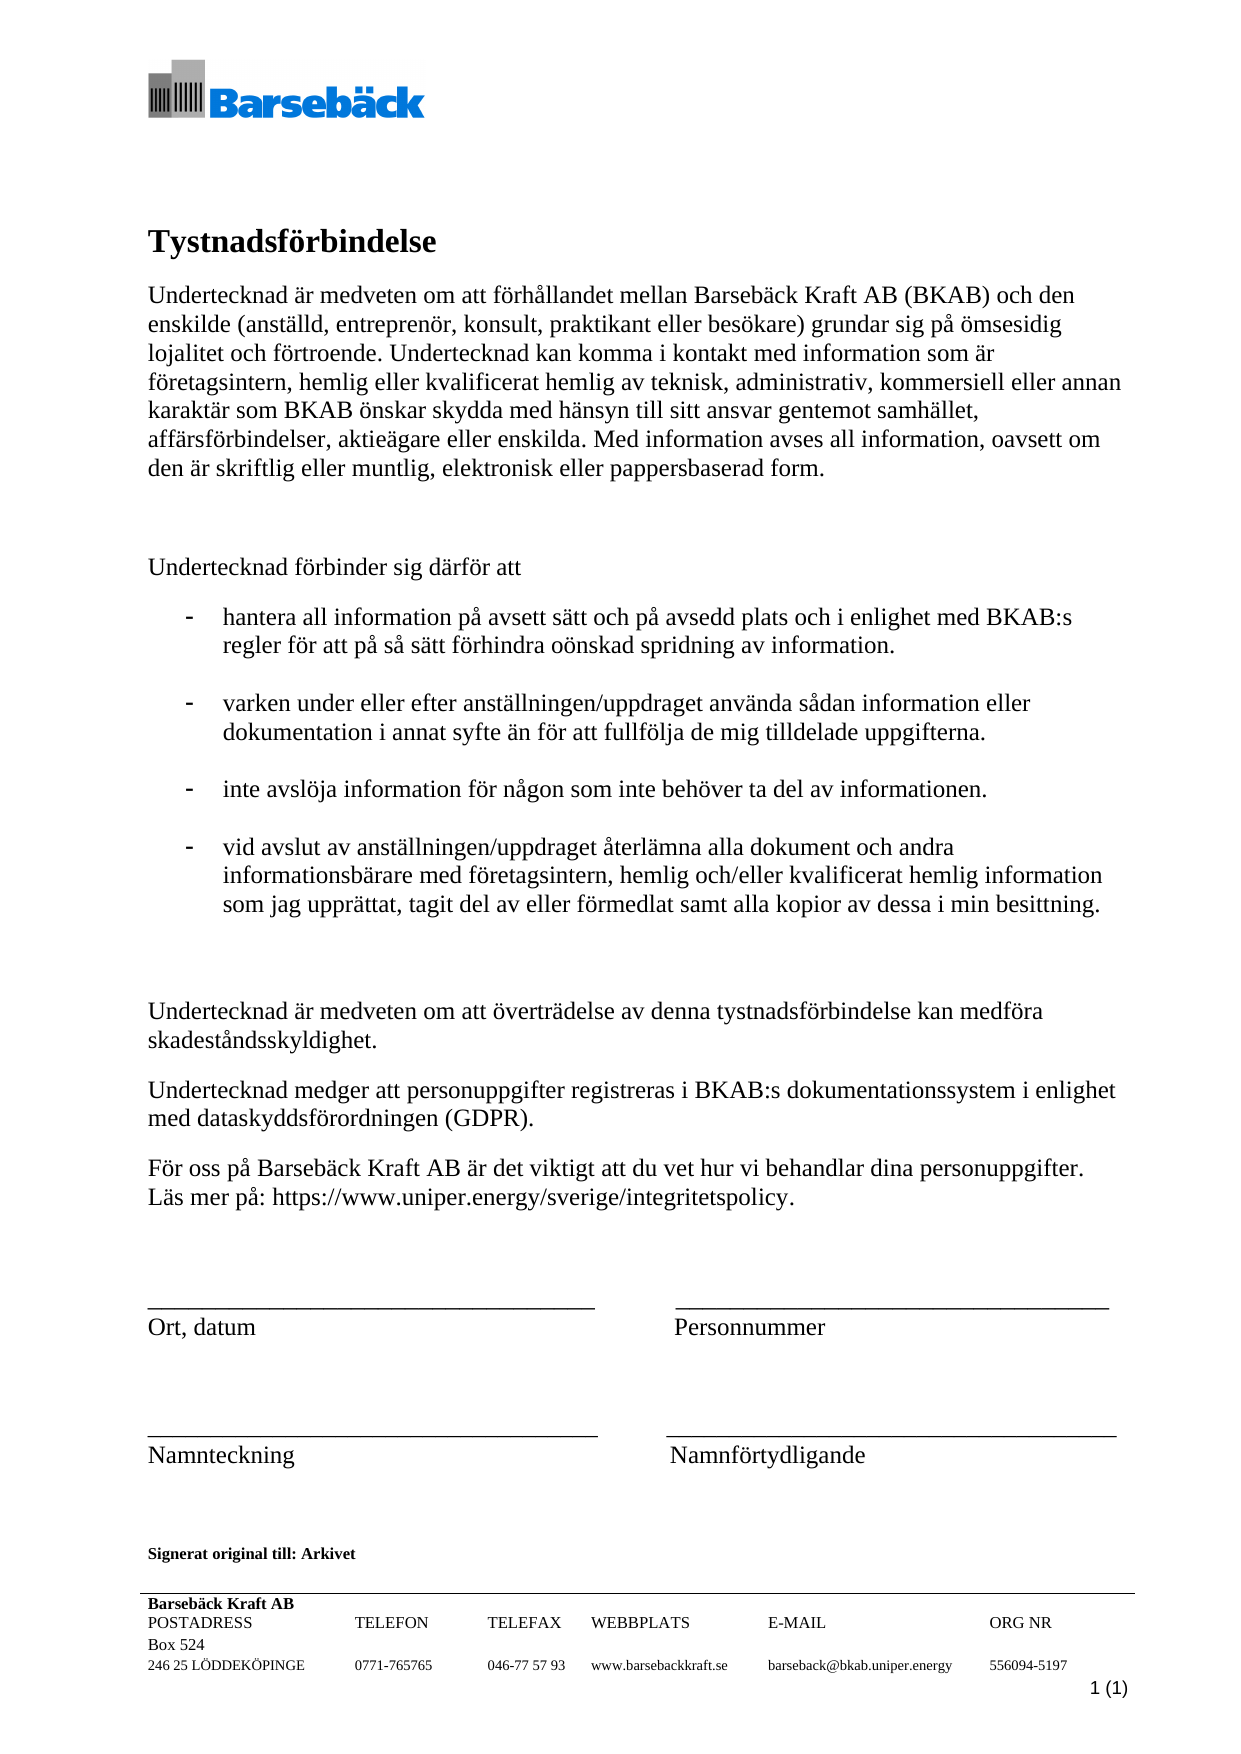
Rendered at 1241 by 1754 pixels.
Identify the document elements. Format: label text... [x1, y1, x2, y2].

text Undertecknad förbinder sig därför att [148, 552, 1128, 581]
text Undertecknad medger att personuppgifter registreras i BKAB:s dokumentationssystem i enlighet med dataskyddsförordningen (GDPR). [148, 1075, 1128, 1132]
text Tystnadsförbindelse [148, 221, 1128, 260]
text Undertecknad är medveten om att överträdelse av denna tystnadsförbindelse kan medföra skadeståndsskyldighet. [148, 996, 1128, 1054]
list vid avslut av anställningen/uppdraget återlämna alla dokument och andra informationsbärare med företagsintern, hemlig och/eller kvalificerat hemlig information som jag upprättat, tagit del av eller förmedlat samt alla kopior av dessa i min besittning. [185, 832, 1128, 918]
list hantera all information på avsett sätt och på avsedd plats och i enlighet med BKAB:s regler för att på så sätt förhindra oönskad spridning av information. [185, 602, 1128, 659]
list varken under eller efter anställningen/uppdraget använda sådan information eller dokumentation i annat syfte än för att fullfölja de mig tilldelade uppgifterna. [185, 688, 1128, 746]
text ____________________________________ ____________________________________ Namnteckning Namnförtydligande [148, 1411, 1128, 1469]
text Undertecknad är medveten om att förhållandet mellan Barsebäck Kraft AB (BKAB) och den enskilde (anställd, entreprenör, konsult, praktikant eller besökare) grundar sig på ömsesidig lojalitet och förtroende. Undertecknad kan komma i kontakt med information som är företagsintern, hemlig eller kvalificerat hemlig av teknisk, administrativ, kommersiell eller annan karaktär som BKAB önskar skydda med hänsyn till sitt ansvar gentemot samhället, affärsförbindelser, aktieägare eller enskilda. Med information avses all information, oavsett om den är skriftlig eller muntlig, elektronisk eller pappersbaserad form. [148, 281, 1128, 482]
text _________________________________ ________________________________ Ort, datum Personnummer [148, 1281, 1128, 1341]
list inte avslöja information för någon som inte behöver ta del av informationen. [185, 774, 1128, 803]
picture [147, 59, 426, 119]
text För oss på Barsebäck Kraft AB är det viktigt att du vet hur vi behandlar dina personuppgifter. Läs mer på: https://www.uniper.energy/sverige/integritetspolicy. [148, 1153, 1128, 1211]
